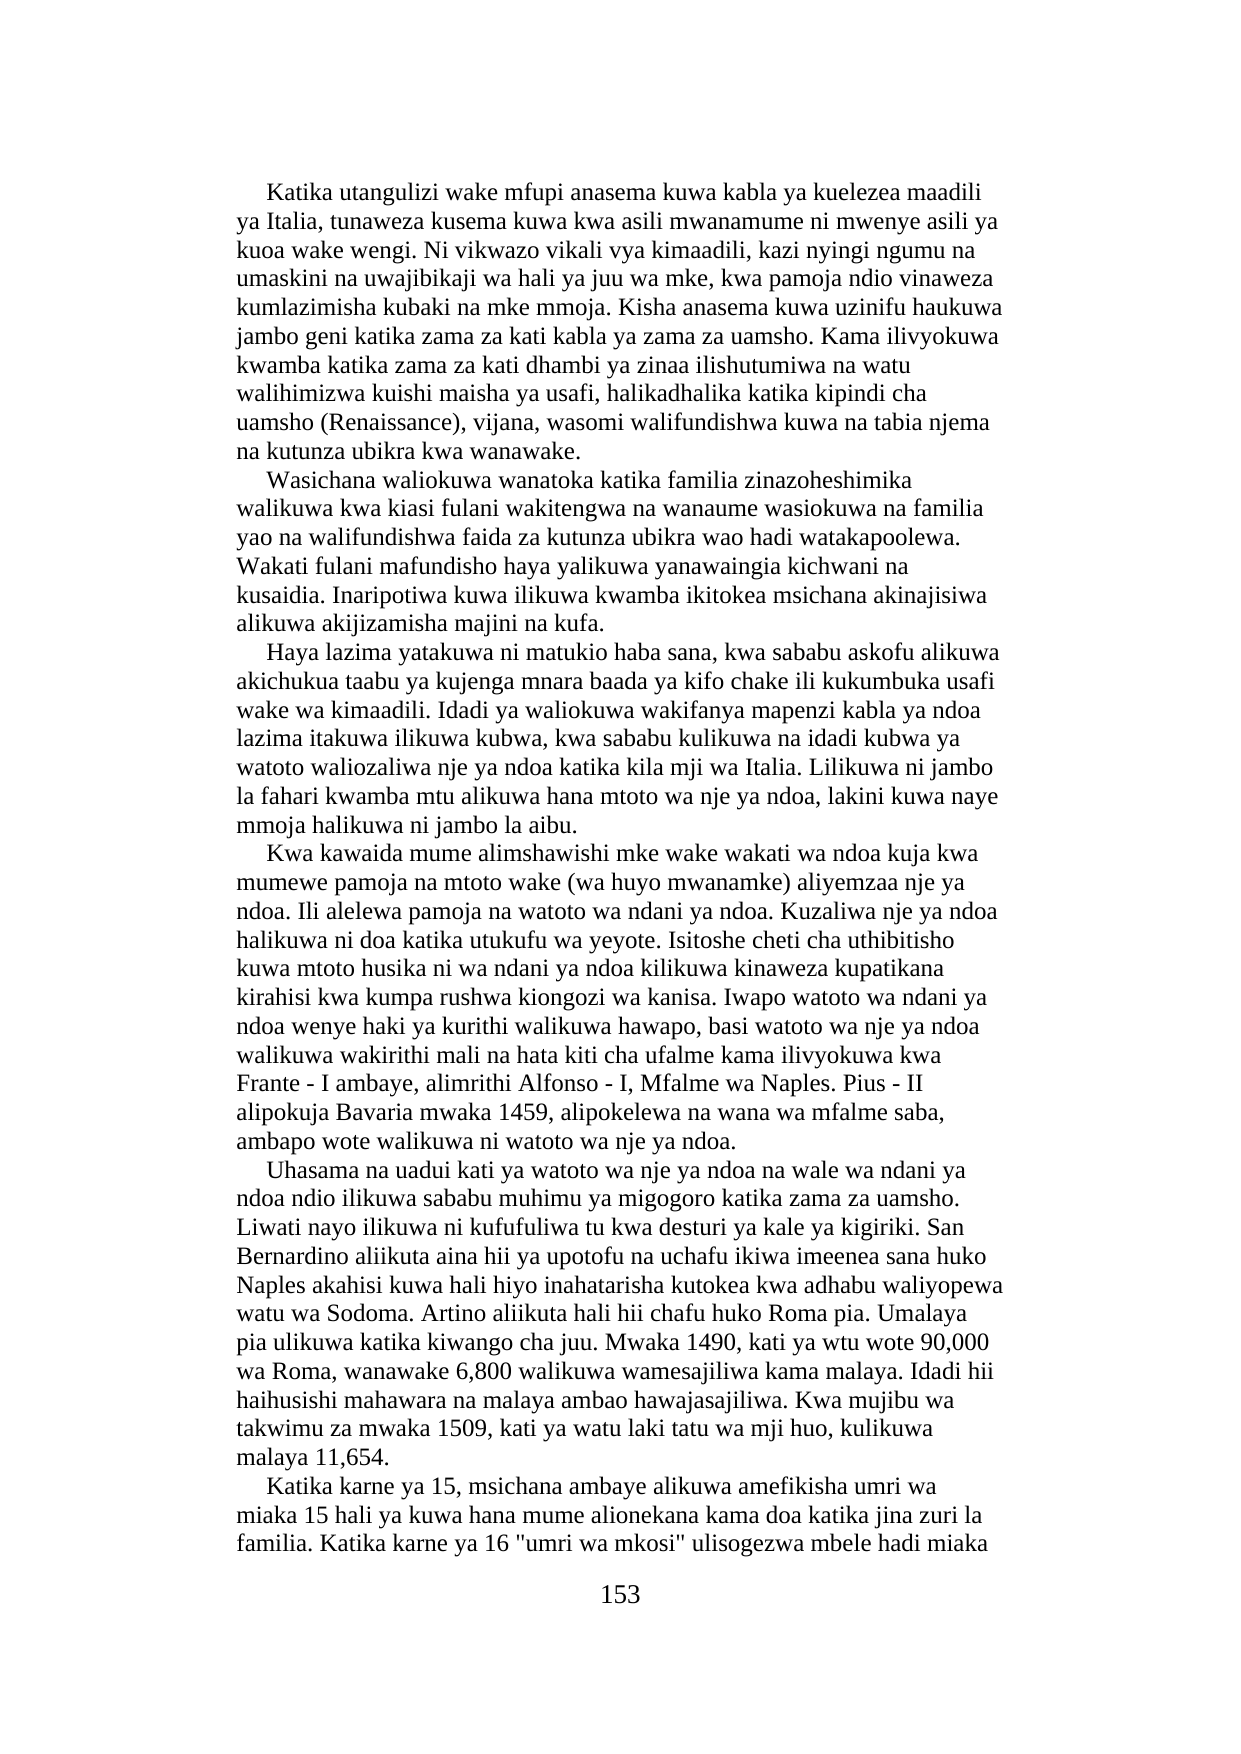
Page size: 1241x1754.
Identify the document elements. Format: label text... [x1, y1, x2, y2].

text Kwa kawaida mume alimshawishi mke wake wakati wa ndoa kuja kwa mumewe pamoja na mtoto wake (wa huyo mwanamke) aliyemzaa nje ya ndoa. Ili alelewa pamoja na watoto wa ndani ya ndoa. Kuzaliwa nje ya ndoa halikuwa ni doa katika utukufu wa yeyote. Isitoshe cheti cha uthibitisho kuwa mtoto husika ni wa ndani ya ndoa kilikuwa kinaweza kupatikana kirahisi kwa kumpa rushwa kiongozi wa kanisa. Iwapo watoto wa ndani ya ndoa wenye haki ya kurithi walikuwa hawapo, basi watoto wa nje ya ndoa walikuwa wakirithi mali na hata kiti cha ufalme kama ilivyokuwa kwa Frante - I ambaye, alimrithi Alfonso - I, Mfalme wa Naples. Pius - II alipokuja Bavaria mwaka 1459, alipokelewa na wana wa mfalme saba, ambapo wote walikuwa ni watoto wa nje ya ndoa. [236, 838, 1004, 1155]
text Katika utangulizi wake mfupi anasema kuwa kabla ya kuelezea maadili ya Italia, tunaweza kusema kuwa kwa asili mwanamume ni mwenye asili ya kuoa wake wengi. Ni vikwazo vikali vya kimaadili, kazi nyingi ngumu na umaskini na uwajibikaji wa hali ya juu wa mke, kwa pamoja ndio vinaweza kumlazimisha kubaki na mke mmoja. Kisha anasema kuwa uzinifu haukuwa jambo geni katika zama za kati kabla ya zama za uamsho. Kama ilivyokuwa kwamba katika zama za kati dhambi ya zinaa ilishutumiwa na watu walihimizwa kuishi maisha ya usafi, halikadhalika katika kipindi cha uamsho (Renaissance), vijana, wasomi walifundishwa kuwa na tabia njema na kutunza ubikra kwa wanawake. [236, 177, 1004, 465]
text Uhasama na uadui kati ya watoto wa nje ya ndoa na wale wa ndani ya ndoa ndio ilikuwa sababu muhimu ya migogoro katika zama za uamsho. Liwati nayo ilikuwa ni kufufuliwa tu kwa desturi ya kale ya kigiriki. San Bernardino aliikuta aina hii ya upotofu na uchafu ikiwa imeenea sana huko Naples akahisi kuwa hali hiyo inahatarisha kutokea kwa adhabu waliyopewa watu wa Sodoma. Artino aliikuta hali hii chafu huko Roma pia. Umalaya pia ulikuwa katika kiwango cha juu. Mwaka 1490, kati ya wtu wote 90,000 wa Roma, wanawake 6,800 walikuwa wamesajiliwa kama malaya. Idadi hii haihusishi mahawara na malaya ambao hawajasajiliwa. Kwa mujibu wa takwimu za mwaka 1509, kati ya watu laki tatu wa mji huo, kulikuwa malaya 11,654. [236, 1155, 1004, 1471]
text Haya lazima yatakuwa ni matukio haba sana, kwa sababu askofu alikuwa akichukua taabu ya kujenga mnara baada ya kifo chake ili kukumbuka usafi wake wa kimaadili. Idadi ya waliokuwa wakifanya mapenzi kabla ya ndoa lazima itakuwa ilikuwa kubwa, kwa sababu kulikuwa na idadi kubwa ya watoto waliozaliwa nje ya ndoa katika kila mji wa Italia. Lilikuwa ni jambo la fahari kwamba mtu alikuwa hana mtoto wa nje ya ndoa, lakini kuwa naye mmoja halikuwa ni jambo la aibu. [236, 637, 1004, 838]
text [236, 1471, 1004, 1557]
text Wasichana waliokuwa wanatoka katika familia zinazoheshimika walikuwa kwa kiasi fulani wakitengwa na wanaume wasiokuwa na familia yao na walifundishwa faida za kutunza ubikra wao hadi watakapoolewa. Wakati fulani mafundisho haya yalikuwa yanawaingia kichwani na kusaidia. Inaripotiwa kuwa ilikuwa kwamba ikitokea msichana akinajisiwa alikuwa akijizamisha majini na kufa. [236, 465, 1004, 637]
